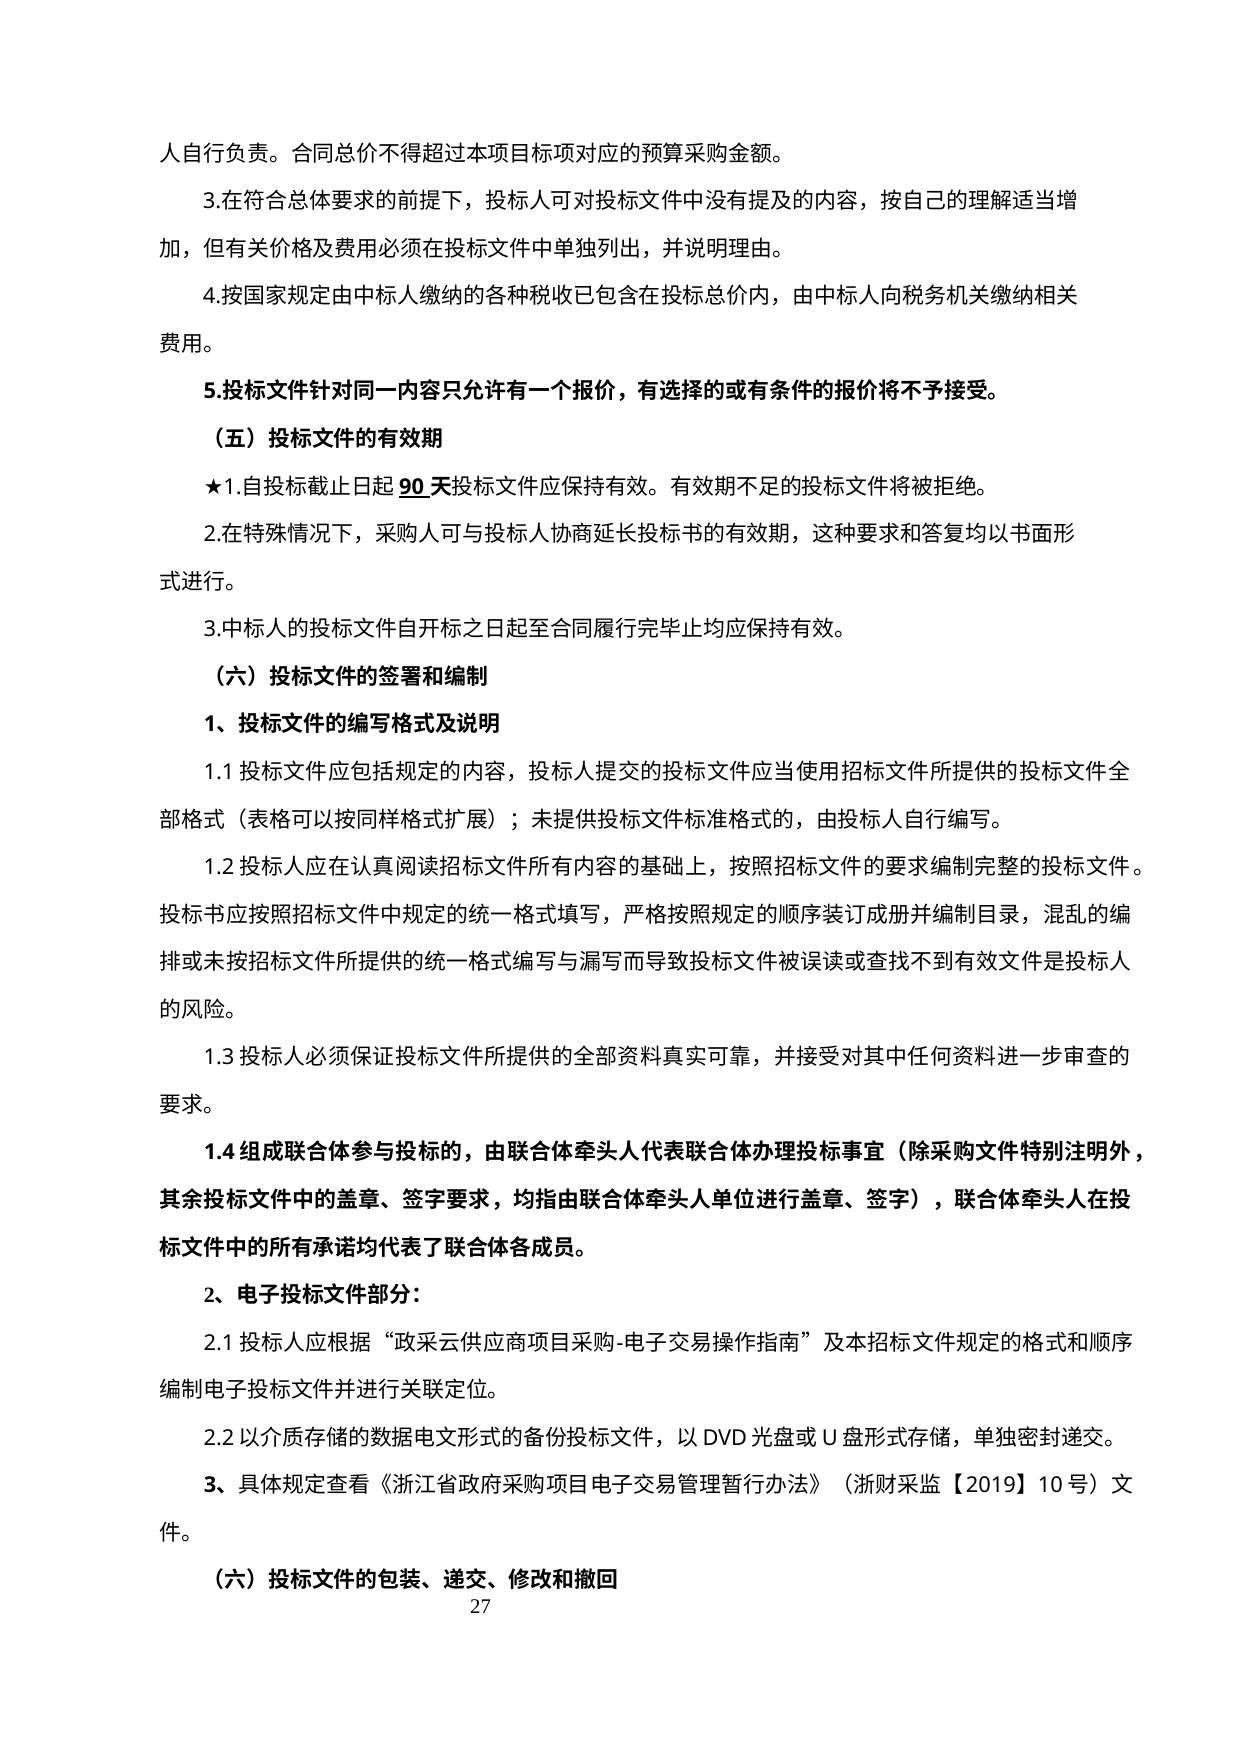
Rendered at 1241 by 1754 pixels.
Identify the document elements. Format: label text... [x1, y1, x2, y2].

text 5.投标文件针对同一内容只允许有一个报价，有选择的或有条件的报价将不予接受。 [159, 373, 1081, 405]
text 3.中标人的投标文件自开标之日起至合同履行完毕止均应保持有效。 [159, 611, 1075, 643]
text 3.在符合总体要求的前提下，投标人可对投标文件中没有提及的内容，按自己的理解适当增加，但有关价格及费用必须在投标文件中单独列出，并说明理由。 [159, 183, 1081, 263]
list 2.2以介质存储的数据电文形式的备份投标文件，以DVD光盘或U盘形式存储，单独密封递交。 [159, 1419, 1133, 1451]
text （六）投标文件的签署和编制 [159, 659, 1081, 691]
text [159, 136, 1081, 167]
list 3、具体规定查看《浙江省政府采购项目电子交易管理暂行办法》（浙财采监【2019】10号）文件。 [159, 1467, 1133, 1546]
list 1.1投标文件应包括规定的内容，投标人提交的投标文件应当使用招标文件所提供的投标文件全部格式（表格可以按同样格式扩展）；未提供投标文件标准格式的，由投标人自行编写。 [159, 754, 1133, 833]
list ★1.自投标截止日起90 天投标文件应保持有效。有效期不足的投标文件将被拒绝。 [159, 469, 1133, 500]
list 1.3投标人必须保证投标文件所提供的全部资料真实可靠，并接受对其中任何资料进一步审查的要求。 [159, 1039, 1133, 1118]
text 2.在特殊情况下，采购人可与投标人协商延长投标书的有效期，这种要求和答复均以书面形式进行。 [159, 516, 1090, 596]
text 2、电子投标文件部分： [159, 1277, 1081, 1309]
text 1、投标文件的编写格式及说明 [159, 706, 1081, 738]
text 4.按国家规定由中标人缴纳的各种税收已包含在投标总价内，由中标人向税务机关缴纳相关费用。 [159, 278, 1081, 358]
text （五）投标文件的有效期 [159, 421, 1081, 453]
list 1.4组成联合体参与投标的，由联合体牵头人代表联合体办理投标事宜（除采购文件特别注明外，其余投标文件中的盖章、签字要求，均指由联合体牵头人单位进行盖章、签字），联合体牵头人在投标文件中的所有承诺均代表了联合体各成员。 [159, 1134, 1133, 1261]
list 1.2投标人应在认真阅读招标文件所有内容的基础上，按照招标文件的要求编制完整的投标文件。投标书应按照招标文件中规定的统一格式填写，严格按照规定的顺序装订成册并编制目录，混乱的编排或未按招标文件所提供的统一格式编写与漏写而导致投标文件被误读或查找不到有效文件是投标人的风险。 [159, 849, 1133, 1023]
list 2.1投标人应根据“政采云供应商项目采购-电子交易操作指南”及本招标文件规定的格式和顺序编制电子投标文件并进行关联定位。 [159, 1324, 1133, 1404]
text （六）投标文件的包装、递交、修改和撤回 [159, 1562, 1081, 1594]
